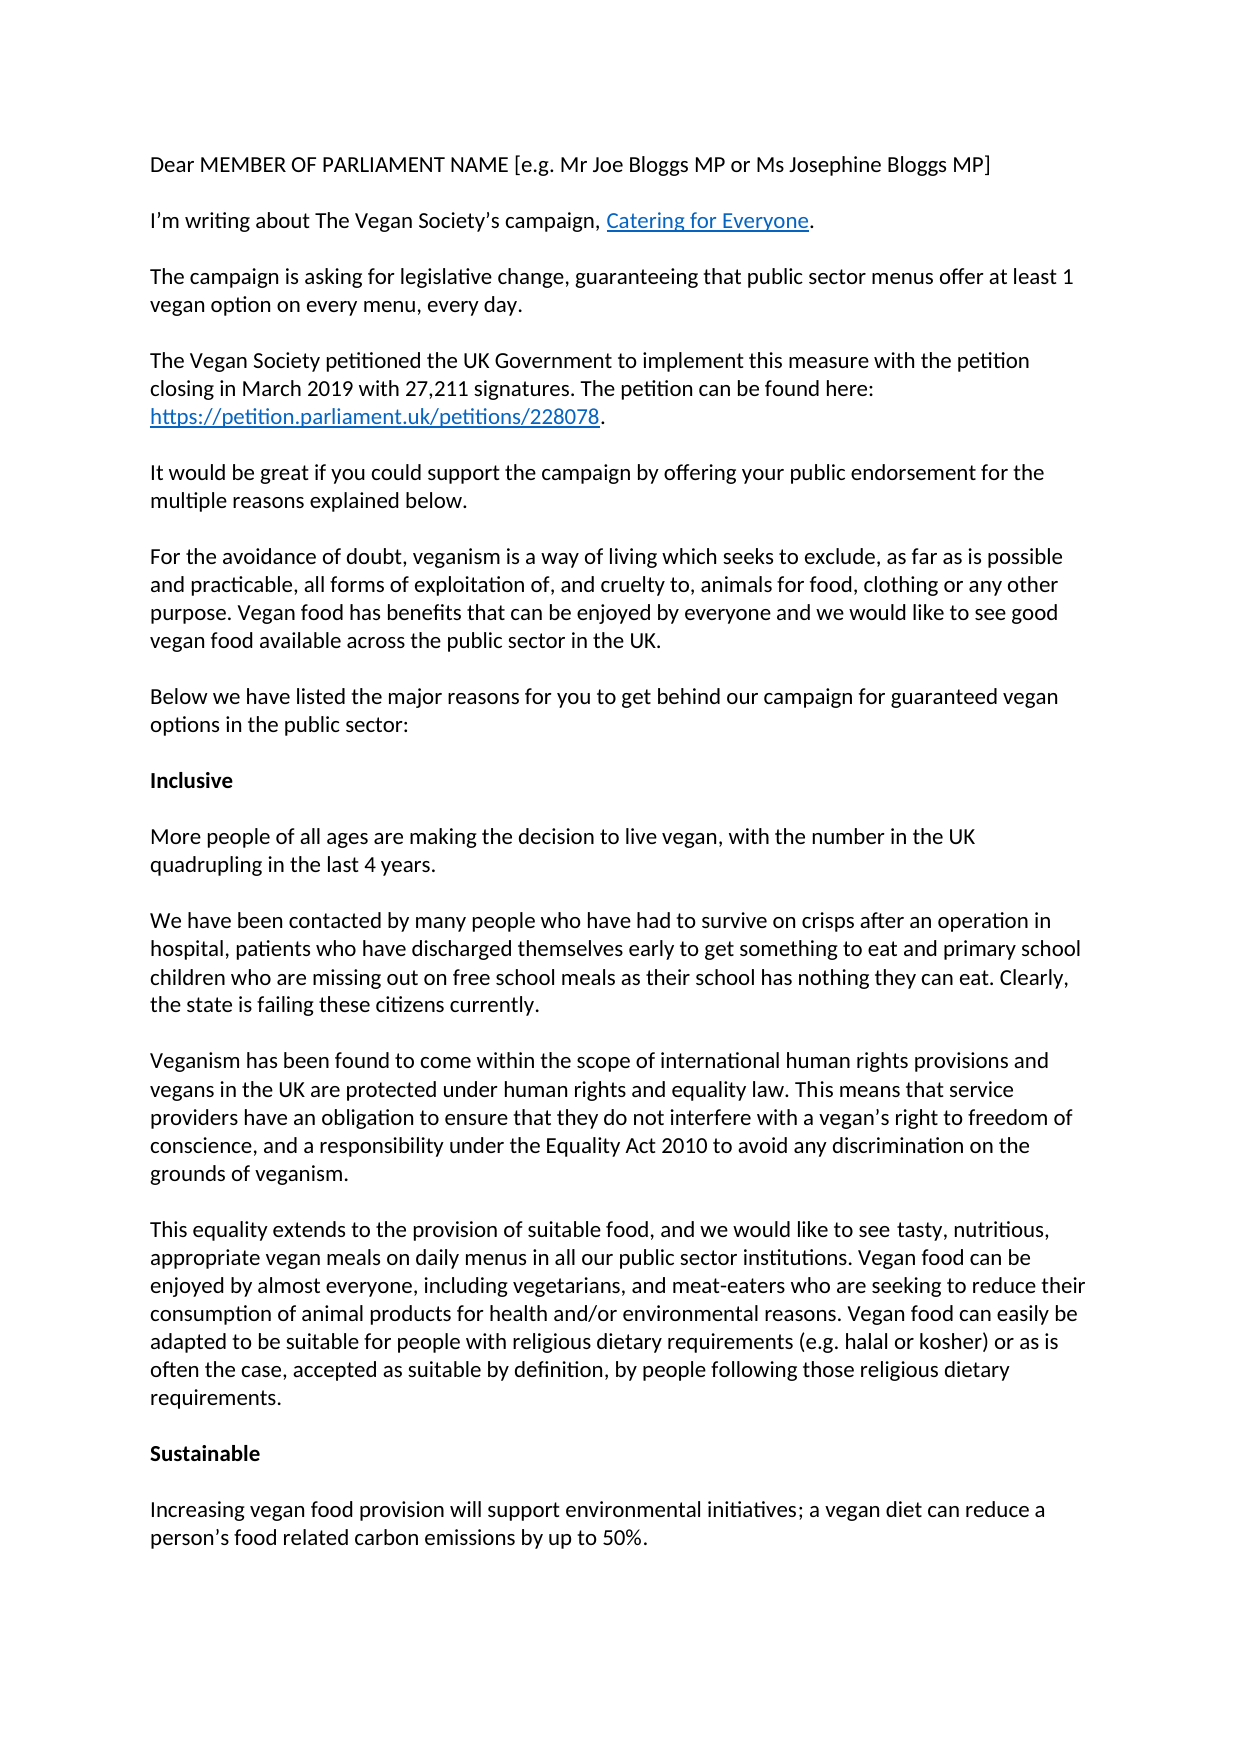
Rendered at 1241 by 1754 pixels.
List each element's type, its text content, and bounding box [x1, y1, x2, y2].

text More people of all ages are making the decision to live vegan, with the number in the UK quadrupling in the last 4 years. [150, 822, 1090, 878]
text Dear MEMBER OF PARLIAMENT NAME [e.g. Mr Joe Bloggs MP or Ms Josephine Bloggs MP] [150, 150, 1090, 178]
text Inclusive [150, 766, 1090, 794]
text This equality extends to the provision of suitable food, and we would like to see tasty, nutritious, appropriate vegan meals on daily menus in all our public sector institutions. Vegan food can be enjoyed by almost everyone, including vegetarians, and meat-eaters who are seeking to reduce their consumption of animal products for health and/or environmental reasons. Vegan food can easily be adapted to be suitable for people with religious dietary requirements (e.g. halal or kosher) or as is often the case, accepted as suitable by definition, by people following those religious dietary requirements. [150, 1215, 1090, 1411]
text It would be great if you could support the campaign by offering your public endorsement for the multiple reasons explained below. [150, 458, 1090, 514]
text I’m writing about The Vegan Society’s campaign, Catering for Everyone. [150, 206, 1090, 234]
text We have been contacted by many people who have had to survive on crisps after an operation in hospital, patients who have discharged themselves early to get something to eat and primary school children who are missing out on free school meals as their school has nothing they can eat. Clearly, the state is failing these citizens currently. [150, 907, 1090, 1019]
text The Vegan Society petitioned the UK Government to implement this measure with the petition closing in March 2019 with 27,211 signatures. The petition can be found here: https://petition.parliament.uk/petitions/228078. [150, 346, 1090, 430]
text Below we have listed the major reasons for you to get behind our campaign for guaranteed vegan options in the public sector: [150, 682, 1090, 738]
text Sustainable [150, 1439, 1090, 1467]
text Veganism has been found to come within the scope of international human rights provisions and vegans in the UK are protected under human rights and equality law. This means that service providers have an obligation to ensure that they do not interfere with a vegan’s right to freedom of conscience, and a responsibility under the Equality Act 2010 to avoid any discrimination on the grounds of veganism. [150, 1047, 1090, 1187]
text The campaign is asking for legislative change, guaranteeing that public sector menus offer at least 1 vegan option on every menu, every day. [150, 262, 1090, 318]
text For the avoidance of doubt, veganism is a way of living which seeks to exclude, as far as is possible and practicable, all forms of exploitation of, and cruelty to, animals for food, clothing or any other purpose. Vegan food has benefits that can be enjoyed by everyone and we would like to see good vegan food available across the public sector in the UK. [150, 542, 1090, 654]
text Increasing vegan food provision will support environmental initiatives; a vegan diet can reduce a person’s food related carbon emissions by up to 50%. [150, 1495, 1090, 1551]
